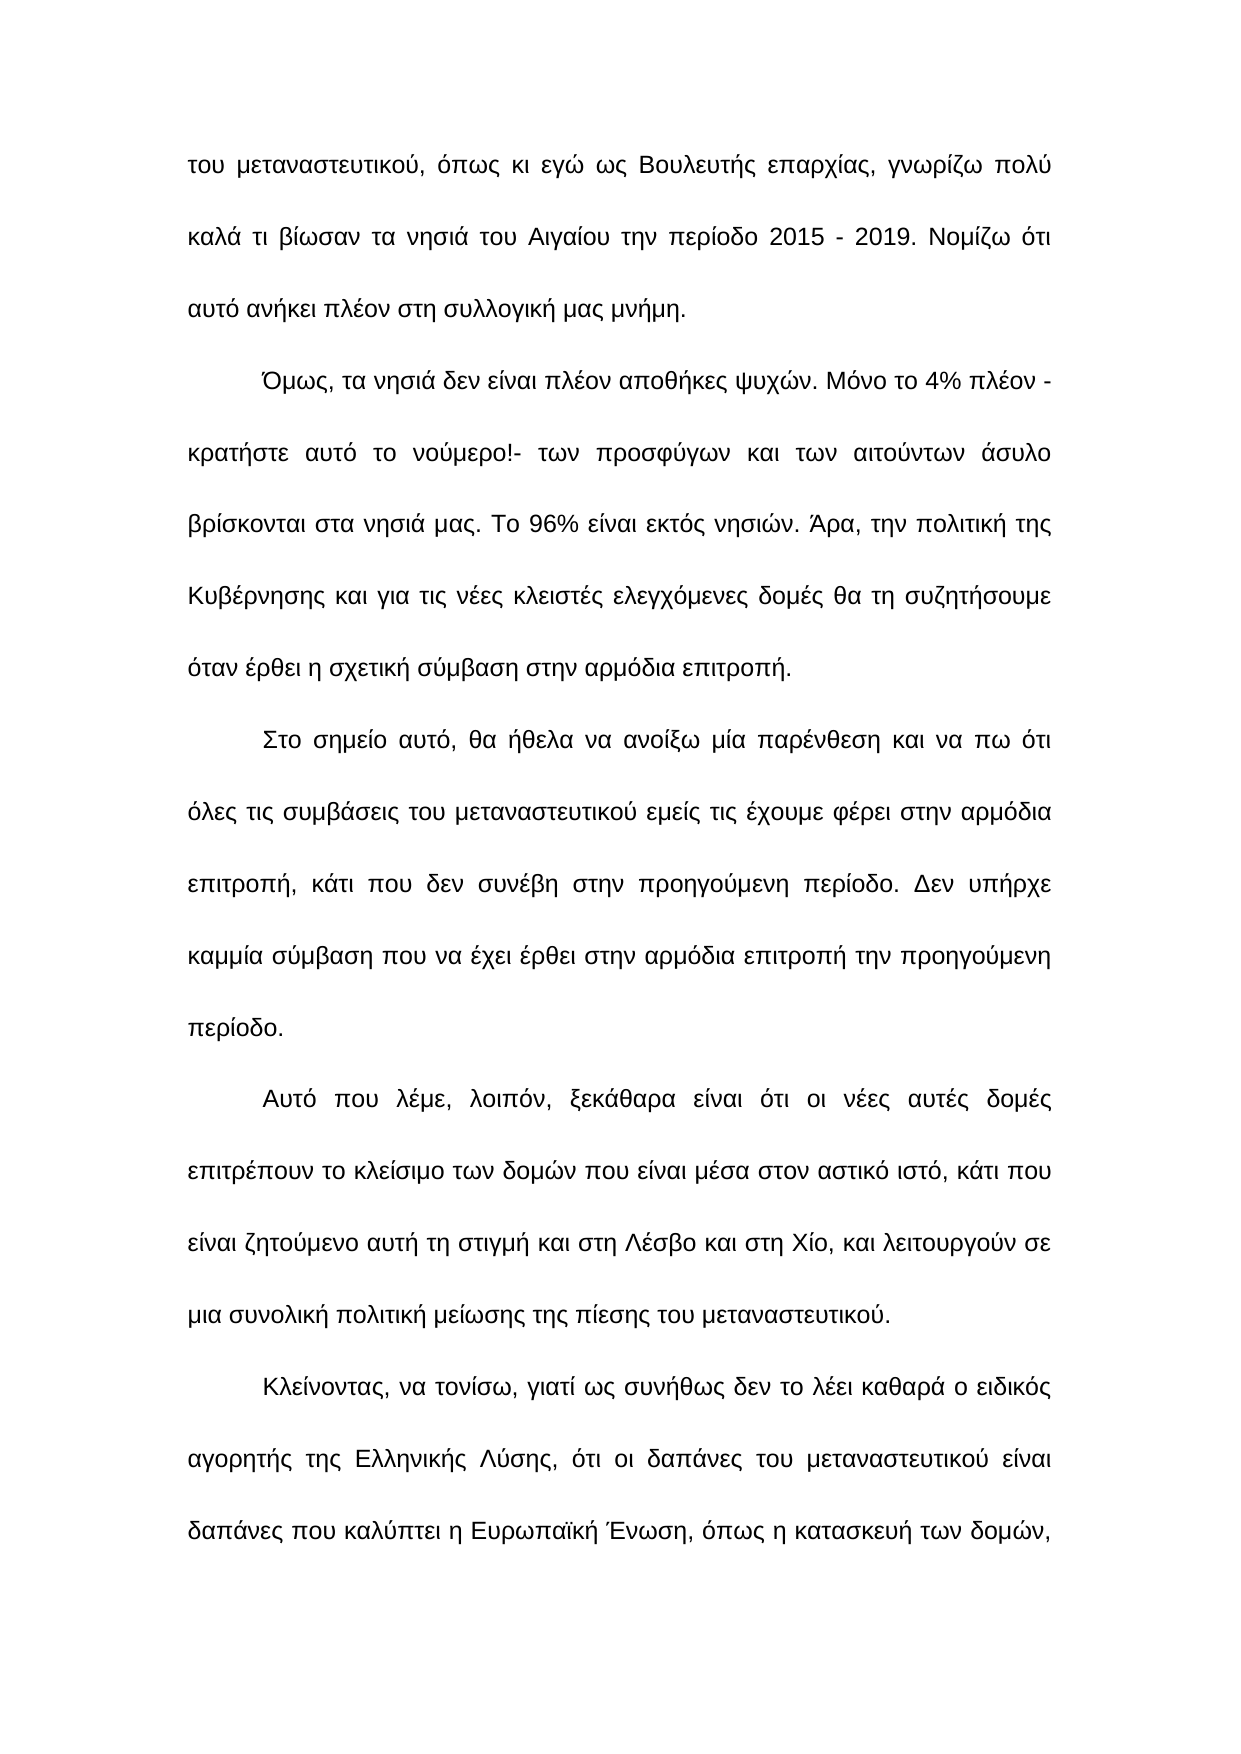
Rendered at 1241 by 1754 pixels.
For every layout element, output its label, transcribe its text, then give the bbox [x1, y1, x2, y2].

text Όμως, τα νησιά δεν είναι πλέον αποθήκες ψυχών. Μόνο το 4% πλέον -κρατήστε αυτό το νούμερο!- των προσφύγων και των αιτούντων άσυλο βρίσκονται στα νησιά μας. Το 96% είναι εκτός νησιών. Άρα, την πολιτική της Κυβέρνησης και για τις νέες κλειστές ελεγχόμενες δομές θα τη συζητήσουμε όταν έρθει η σχετική σύμβαση στην αρμόδια επιτροπή. [187, 366, 1053, 682]
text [187, 150, 1053, 322]
text Στο σημείο αυτό, θα ήθελα να ανοίξω μία παρένθεση και να πω ότι όλες τις συμβάσεις του μεταναστευτικού εμείς τις έχουμε φέρει στην αρμόδια επιτροπή, κάτι που δεν συνέβη στην προηγούμενη περίοδο. Δεν υπήρχε καμμία σύμβαση που να έχει έρθει στην αρμόδια επιτροπή την προηγούμενη περίοδο. [187, 725, 1053, 1041]
text Αυτό που λέμε, λοιπόν, ξεκάθαρα είναι ότι οι νέες αυτές δομές επιτρέπουν το κλείσιμο των δομών που είναι μέσα στον αστικό ιστό, κάτι που είναι ζητούμενο αυτή τη στιγμή και στη Λέσβο και στη Χίο, και λειτουργούν σε μια συνολική πολιτική μείωσης της πίεσης του μεταναστευτικού. [187, 1084, 1053, 1329]
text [187, 1372, 1053, 1544]
